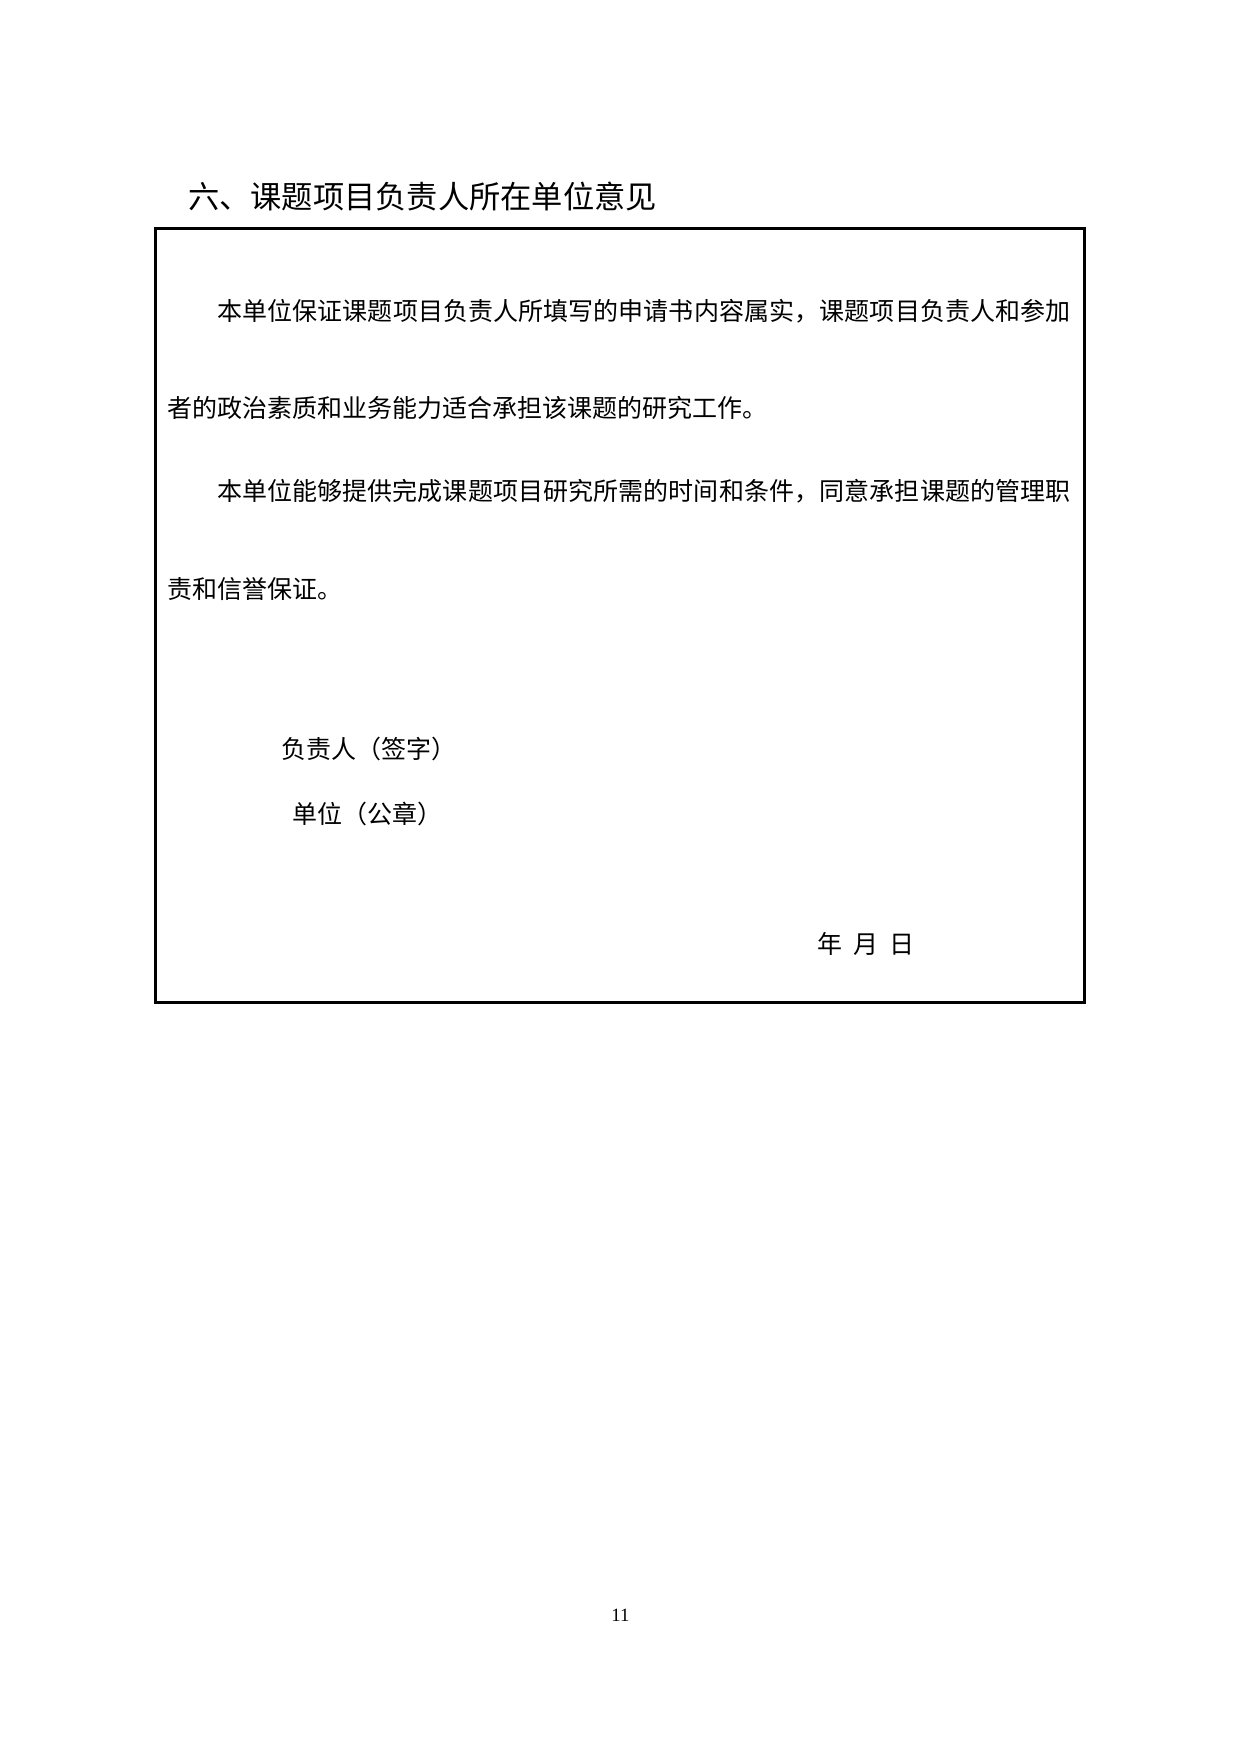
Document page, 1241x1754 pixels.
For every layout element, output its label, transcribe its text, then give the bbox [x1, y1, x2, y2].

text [188, 162, 1052, 227]
table_header 本单位保证课题项目负责人所填写的申请书内容属实，课题项目负责人和参加者的政治素质和业务能力适合承担该课题的研究工作。 本单位能够提供完成课题项目研究所需的时间和条件，同意承担课题的管理职责和信誉保证。 负责人（签字） 单位（公章） 年 月 日 [157, 230, 1083, 1001]
